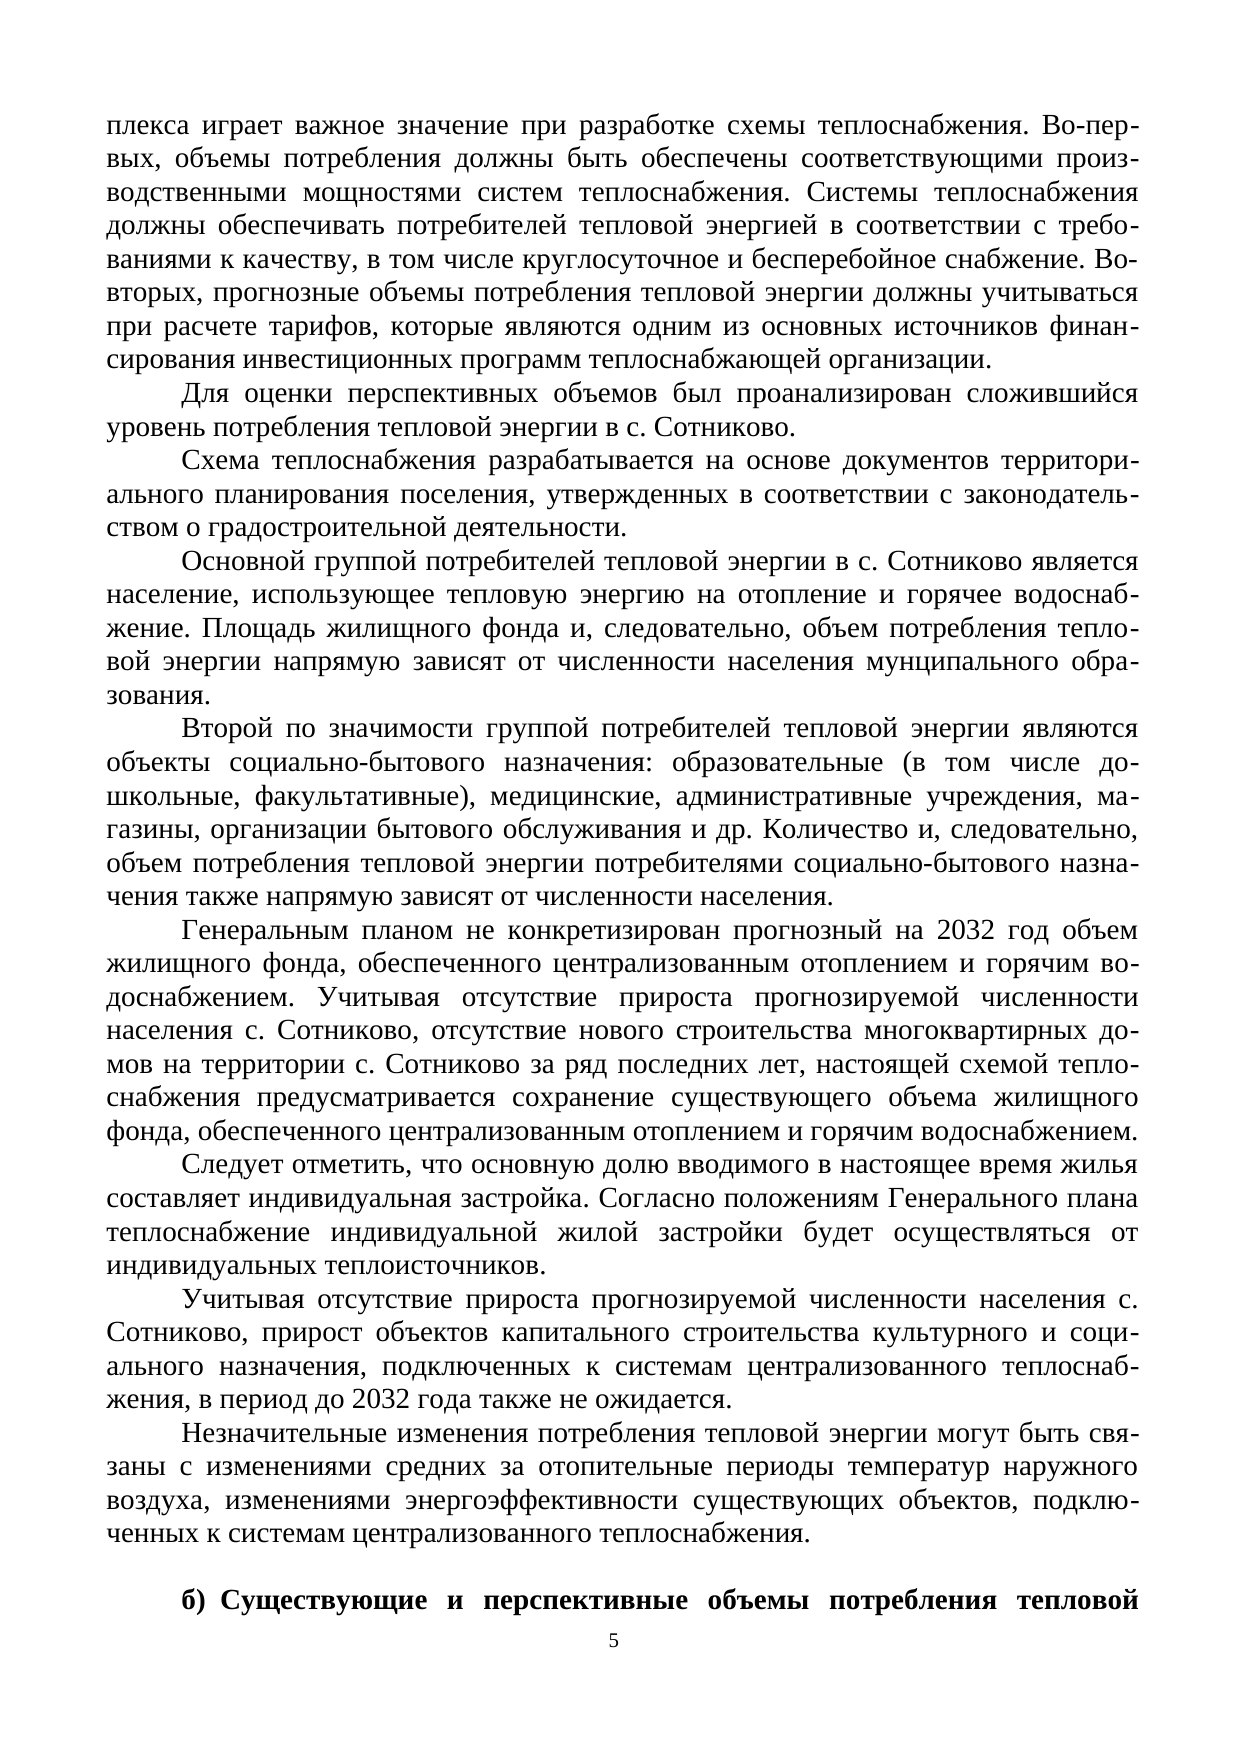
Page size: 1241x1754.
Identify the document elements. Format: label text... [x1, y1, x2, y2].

text Следует отметить, что основную долю вводимого в настоящее время жилья составляет индивидуальная застройка. Согласно положениям Генерального плана теплоснабжение индивидуальной жилой застройки будет осуществляться от индивидуальных теплоисточников. [106, 1147, 1139, 1281]
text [106, 107, 1139, 375]
text Схема теплоснабжения разрабатывается на основе документов территориального планирования поселения, утвержденных в соответствии с законодательством о градостроительной деятельности. [106, 442, 1139, 543]
text Незначительные изменения потребления тепловой энергии могут быть связаны с изменениями средних за отопительные периоды температур наружного воздуха, изменениями энергоэффективности существующих объектов, подключенных к системам централизованного теплоснабжения. [106, 1415, 1139, 1549]
text Учитывая отсутствие прироста прогнозируемой численности населения с. Сотниково, прирост объектов капитального строительства культурного и социального назначения, подключенных к системам централизованного теплоснабжения, в период до 2032 года также не ожидается. [106, 1281, 1139, 1415]
text Второй по значимости группой потребителей тепловой энергии являются объекты социально-бытового назначения: образовательные (в том числе дошкольные, факультативные), медицинские, административные учреждения, магазины, организации бытового обслуживания и др. Количество и, следовательно, объем потребления тепловой энергии потребителями социально-бытового назначения также напрямую зависят от численности населения. [106, 711, 1139, 912]
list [106, 1582, 1139, 1616]
text Для оценки перспективных объемов был проанализирован сложившийся уровень потребления тепловой энергии в с. Сотниково. [106, 375, 1139, 442]
text Генеральным планом не конкретизирован прогнозный на 2032 год объем жилищного фонда, обеспеченного централизованным отоплением и горячим водоснабжением. Учитывая отсутствие прироста прогнозируемой численности населения с. Сотниково, отсутствие нового строительства многоквартирных домов на территории с. Сотниково за ряд последних лет, настоящей схемой теплоснабжения предусматривается сохранение существующего объема жилищного фонда, обеспеченного централизованным отоплением и горячим водоснабжением. [106, 912, 1139, 1147]
text Основной группой потребителей тепловой энергии в с. Сотниково является население, использующее тепловую энергию на отопление и горячее водоснабжение. Площадь жилищного фонда и, следовательно, объем потребления тепловой энергии напрямую зависят от численности населения мунципального образования. [106, 543, 1139, 711]
